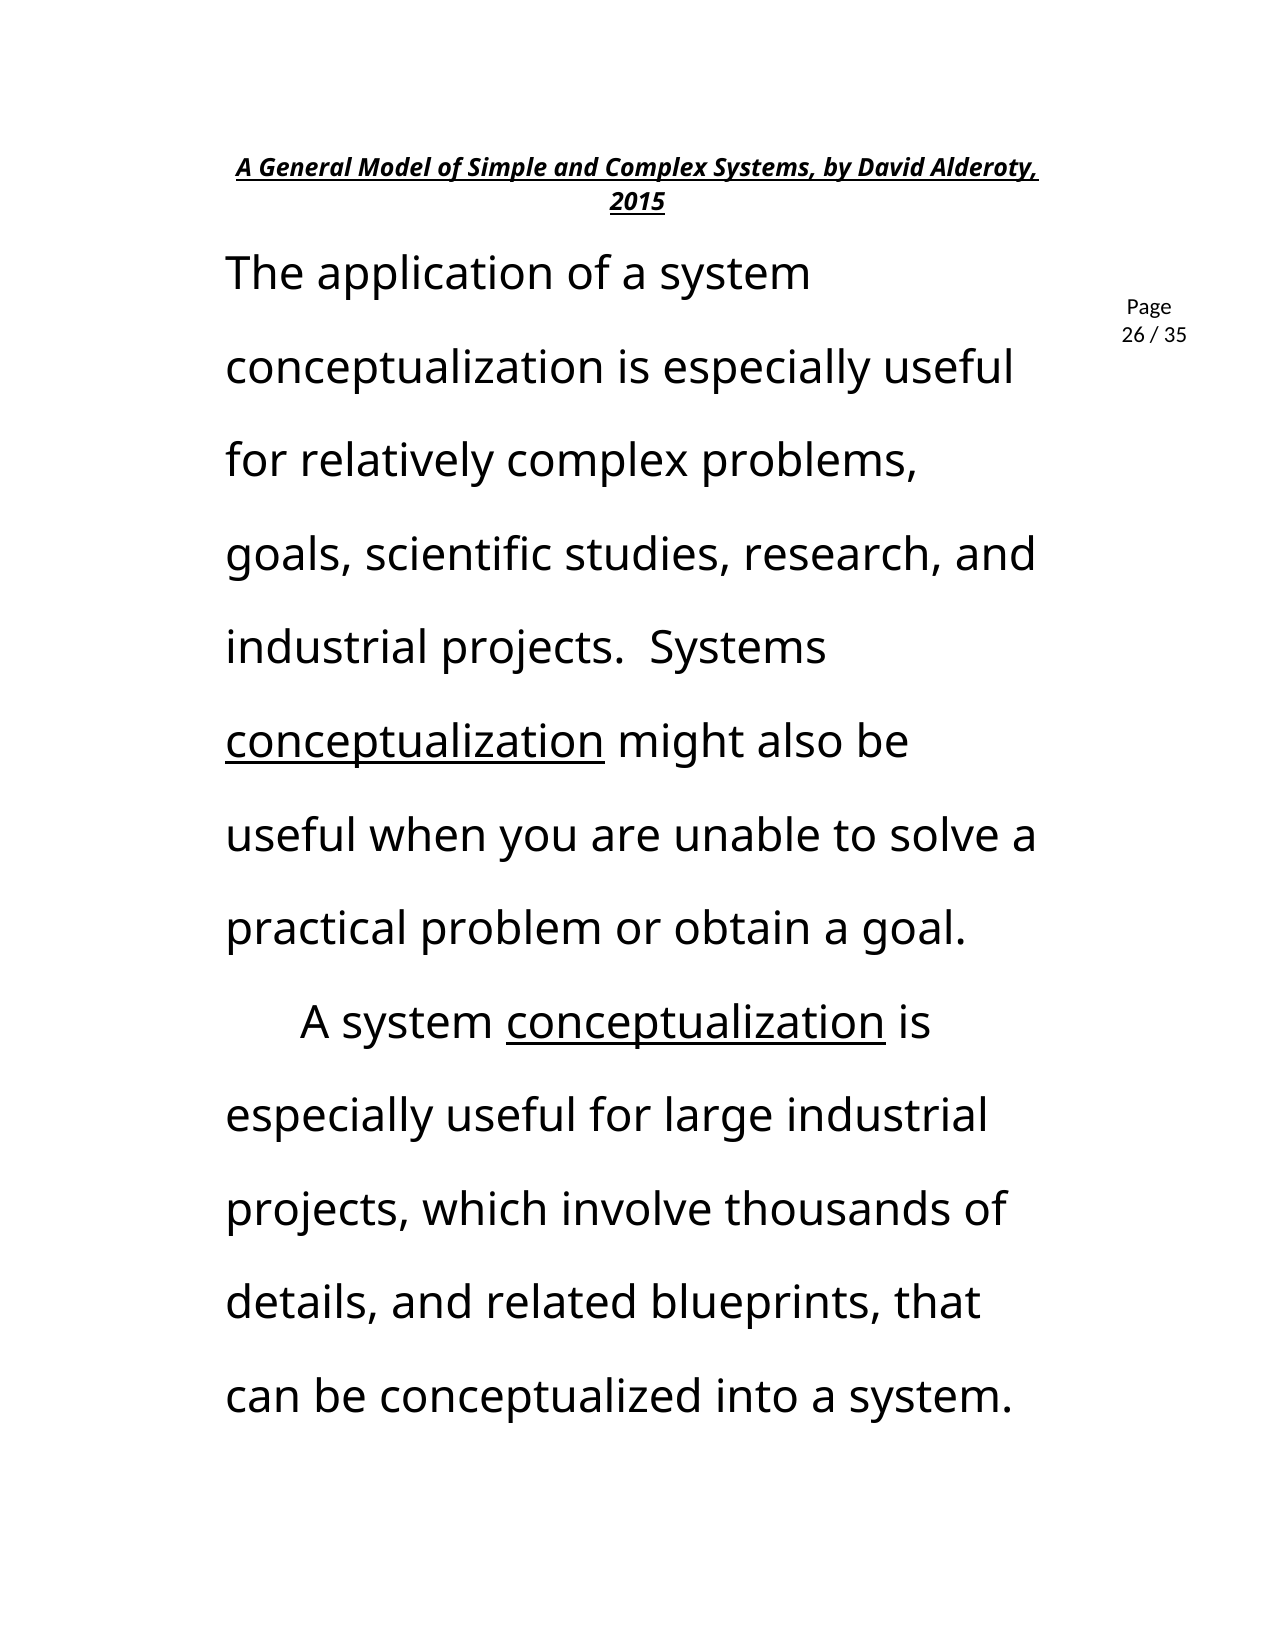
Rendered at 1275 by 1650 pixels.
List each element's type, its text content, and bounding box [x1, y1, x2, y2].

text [225, 989, 1050, 1426]
text A General Model of Simple and Complex Systems, by David Alderoty, 2015 [225, 150, 1050, 218]
text The application of a system conceptualization is especially useful for relatively complex problems, goals, scientific studies, research, and industrial projects. Systems conceptualization might also be useful when you are unable to solve a practical problem or obtain a goal. [225, 241, 1050, 958]
